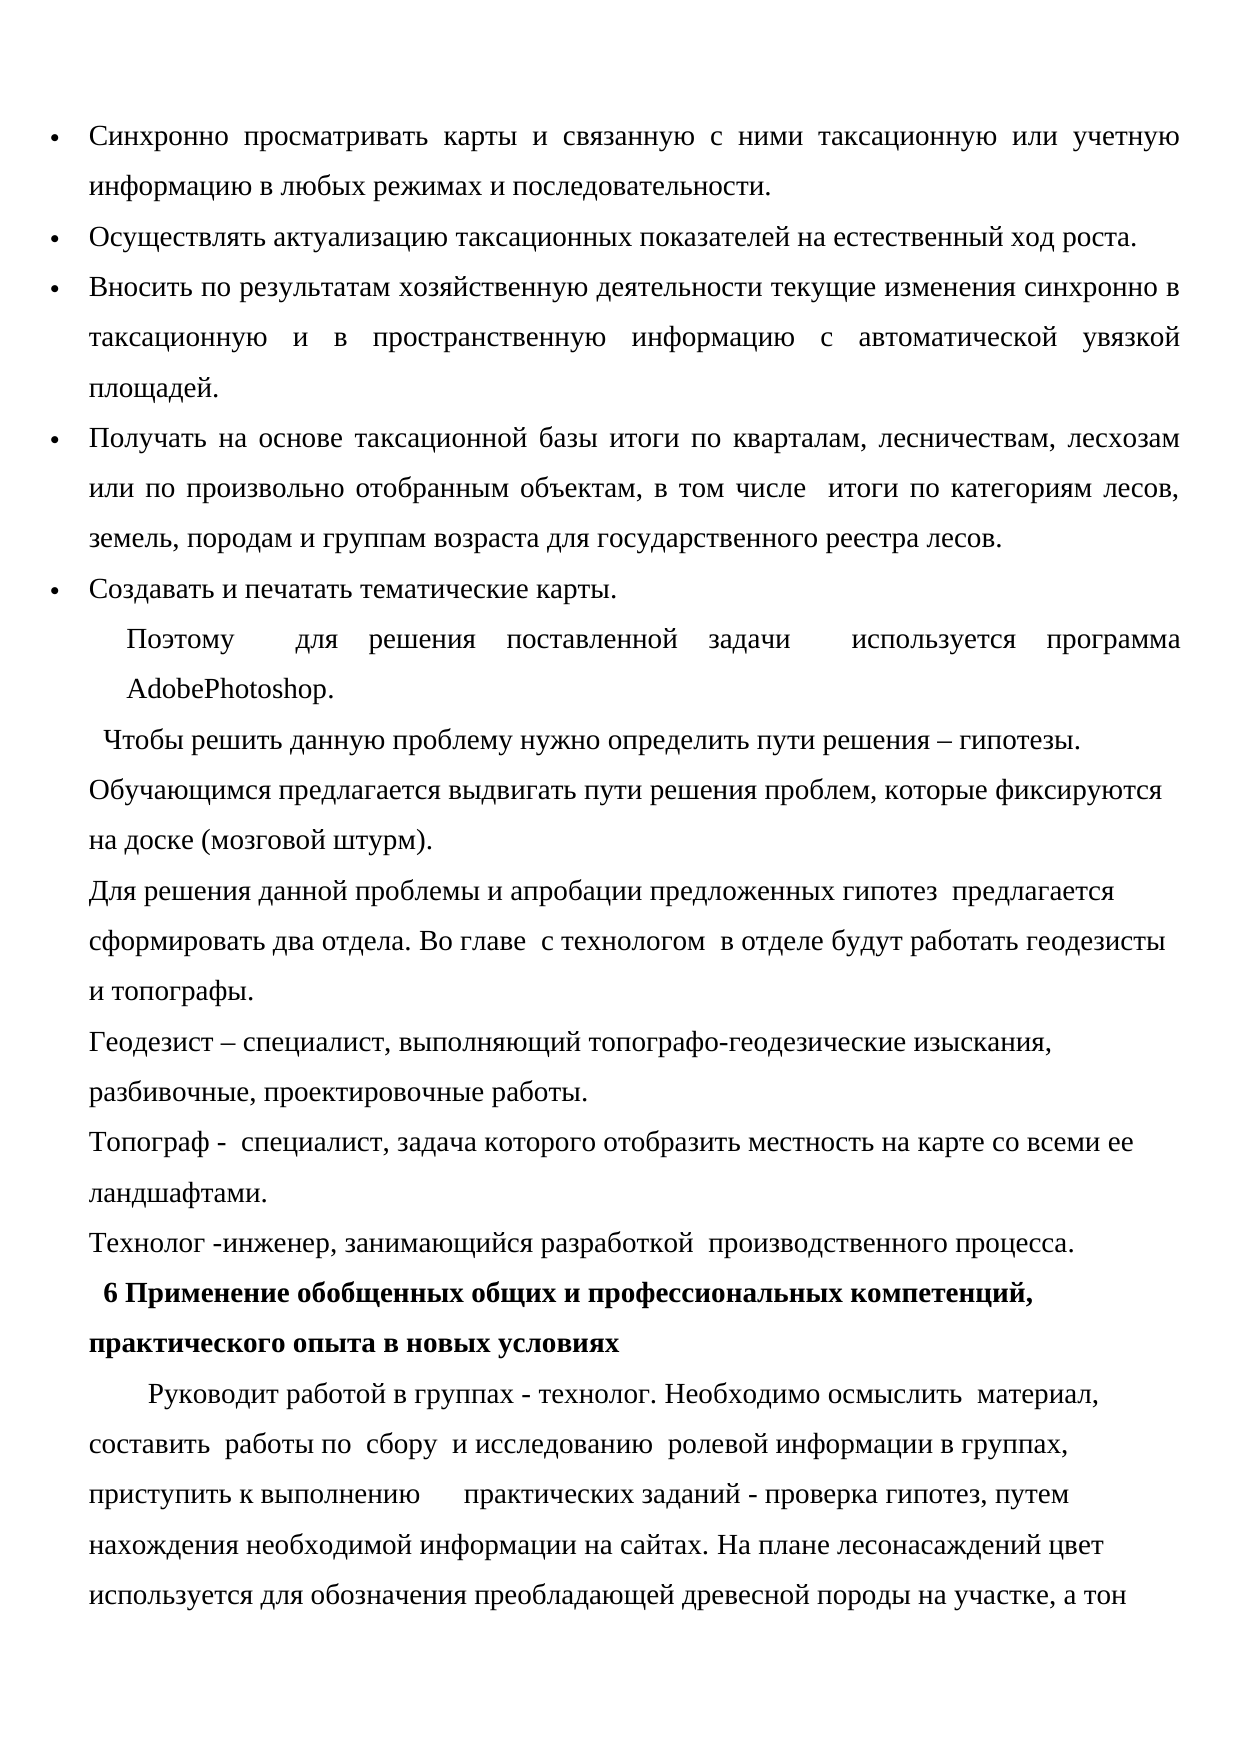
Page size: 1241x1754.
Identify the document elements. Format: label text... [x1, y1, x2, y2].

text Для решения данной проблемы и апробации предложенных гипотез предлагается сформировать два отдела. Во главе с технологом в отделе будут работать геодезисты и топографы. [88, 873, 1181, 1007]
text 6 Применение обобщенных общих и профессиональных компетенций, практического опыта в новых условиях [88, 1275, 1181, 1359]
list Создавать и печатать тематические карты. [51, 571, 1181, 604]
text Топограф - специалист, задача которого отобразить местность на карте со всеми ее ландшафтами. [88, 1124, 1181, 1208]
text Поэтому для решения поставленной задачи используется программа AdobePhotoshop. [126, 621, 1181, 705]
text Технолог -инженер, занимающийся разработкой производственного процесса. [88, 1225, 1181, 1258]
text Геодезист – специалист, выполняющий топографо-геодезические изыскания, разбивочные, проектировочные работы. [88, 1024, 1181, 1108]
list Синхронно просматривать карты и связанную с ними таксационную или учетную информацию в любых режимах и последовательности. [51, 118, 1181, 202]
list Получать на основе таксационной базы итоги по кварталам, лесничествам, лесхозам или по произвольно отобранным объектам, в том числе итоги по категориям лесов, земель, породам и группам возраста для государственного реестра лесов. [51, 420, 1181, 554]
list Вносить по результатам хозяйственную деятельности текущие изменения синхронно в таксационную и в пространственную информацию с автоматической увязкой площадей. [51, 269, 1181, 403]
text Чтобы решить данную проблему нужно определить пути решения – гипотезы. Обучающимся предлагается выдвигать пути решения проблем, которые фиксируются на доске (мозговой штурм). [88, 722, 1181, 856]
list Осуществлять актуализацию таксационных показателей на естественный ход роста. [51, 219, 1181, 252]
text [88, 1376, 1181, 1611]
